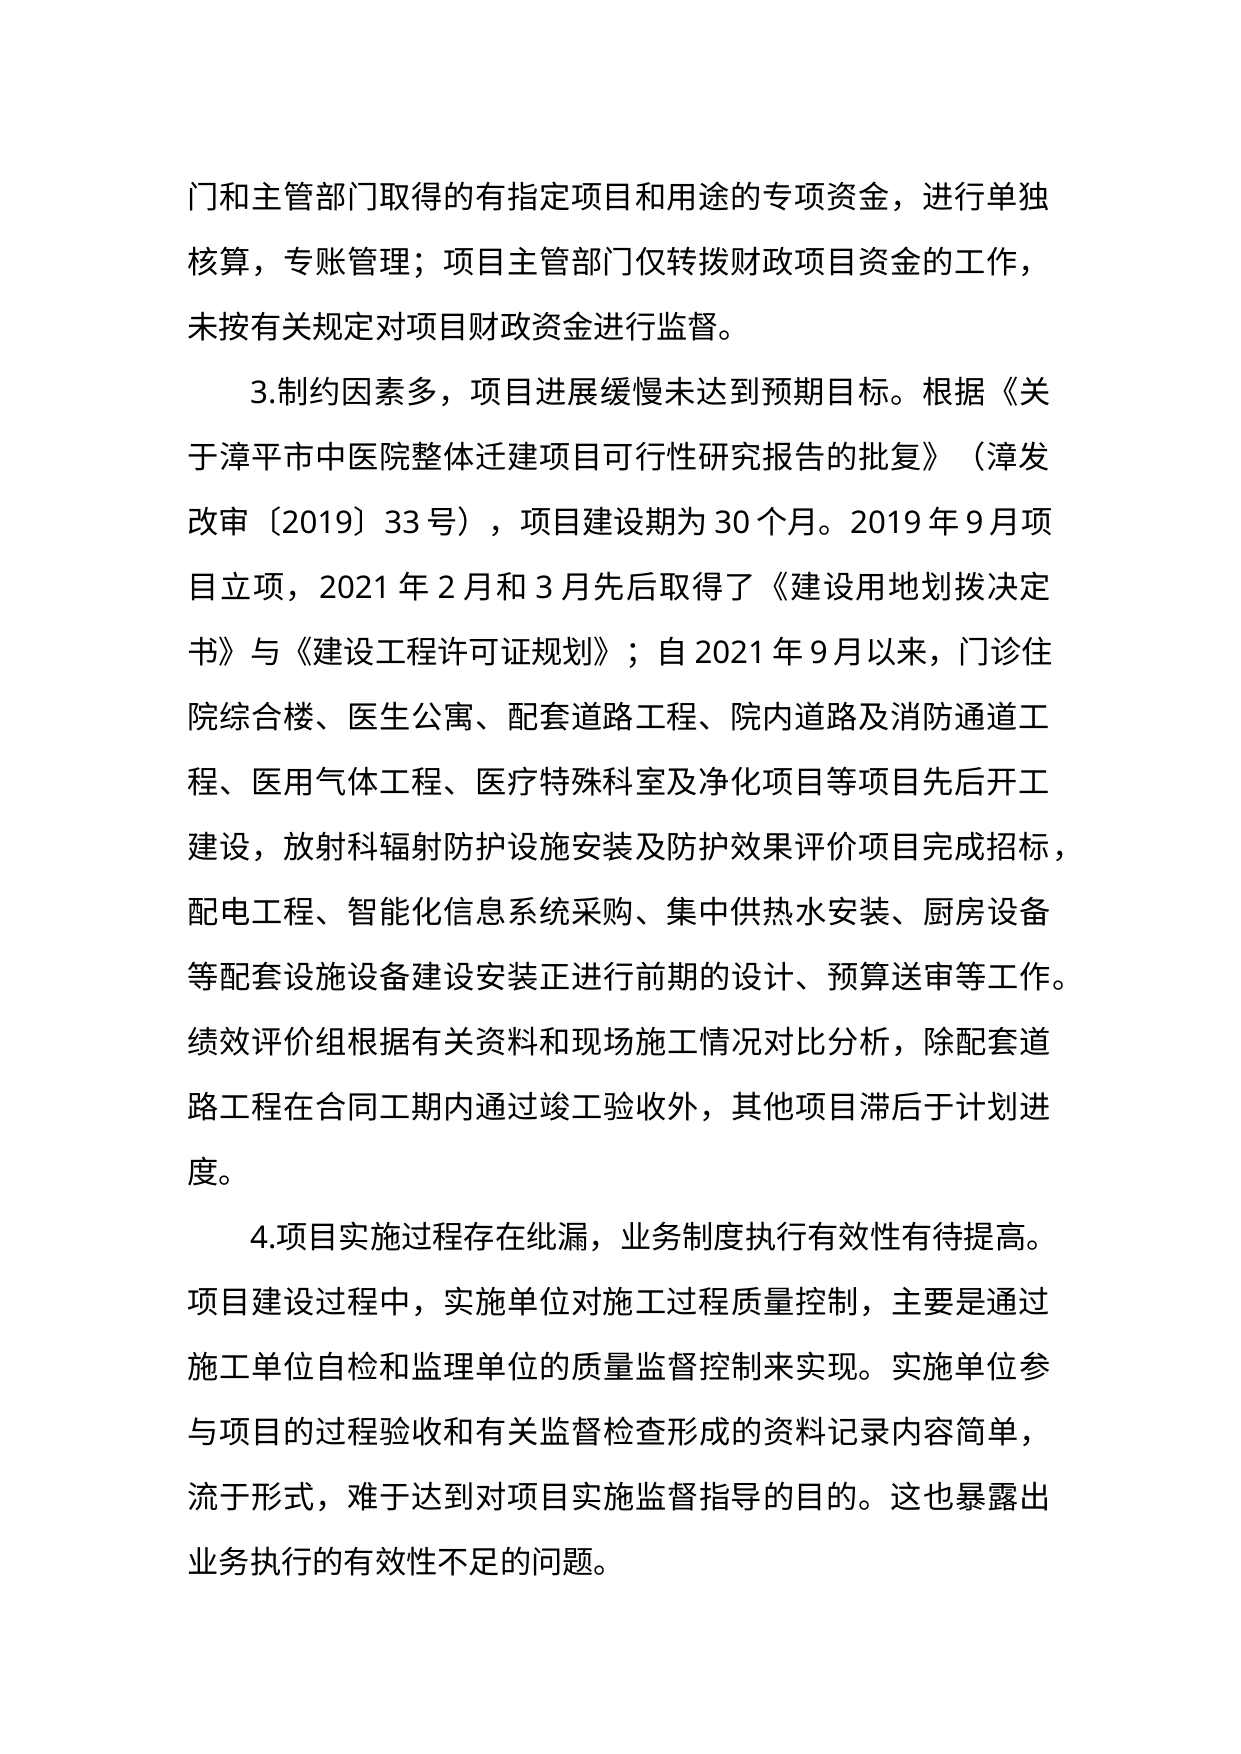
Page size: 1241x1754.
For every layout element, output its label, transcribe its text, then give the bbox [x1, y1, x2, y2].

text 3.制约因素多，项目进展缓慢未达到预期目标。根据《关于漳平市中医院整体迁建项目可行性研究报告的批复》（漳发改审〔2019〕33号），项目建设期为30个月。2019年9月项目立项，2021年2月和3月先后取得了《建设用地划拨决定书》与《建设工程许可证规划》；自2021年9月以来，门诊住院综合楼、医生公寓、配套道路工程、院内道路及消防通道工程、医用气体工程、医疗特殊科室及净化项目等项目先后开工建设，放射科辐射防护设施安装及防护效果评价项目完成招标，配电工程、智能化信息系统采购、集中供热水安装、厨房设备等配套设施设备建设安装正进行前期的设计、预算送审等工作。绩效评价组根据有关资料和现场施工情况对比分析，除配套道路工程在合同工期内通过竣工验收外，其他项目滞后于计划进度。 [187, 357, 1053, 1202]
text 项目建设过程中，实施单位对施工过程质量控制，主要是通过施工单位自检和监理单位的质量监督控制来实现。实施单位参与项目的过程验收和有关监督检查形成的资料记录内容简单，流于形式，难于达到对项目实施监督指导的目的。这也暴露出业务执行的有效性不足的问题。 [187, 1267, 1053, 1592]
text 4.项目实施过程存在纰漏，业务制度执行有效性有待提高。 [187, 1202, 1053, 1267]
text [187, 162, 1053, 357]
